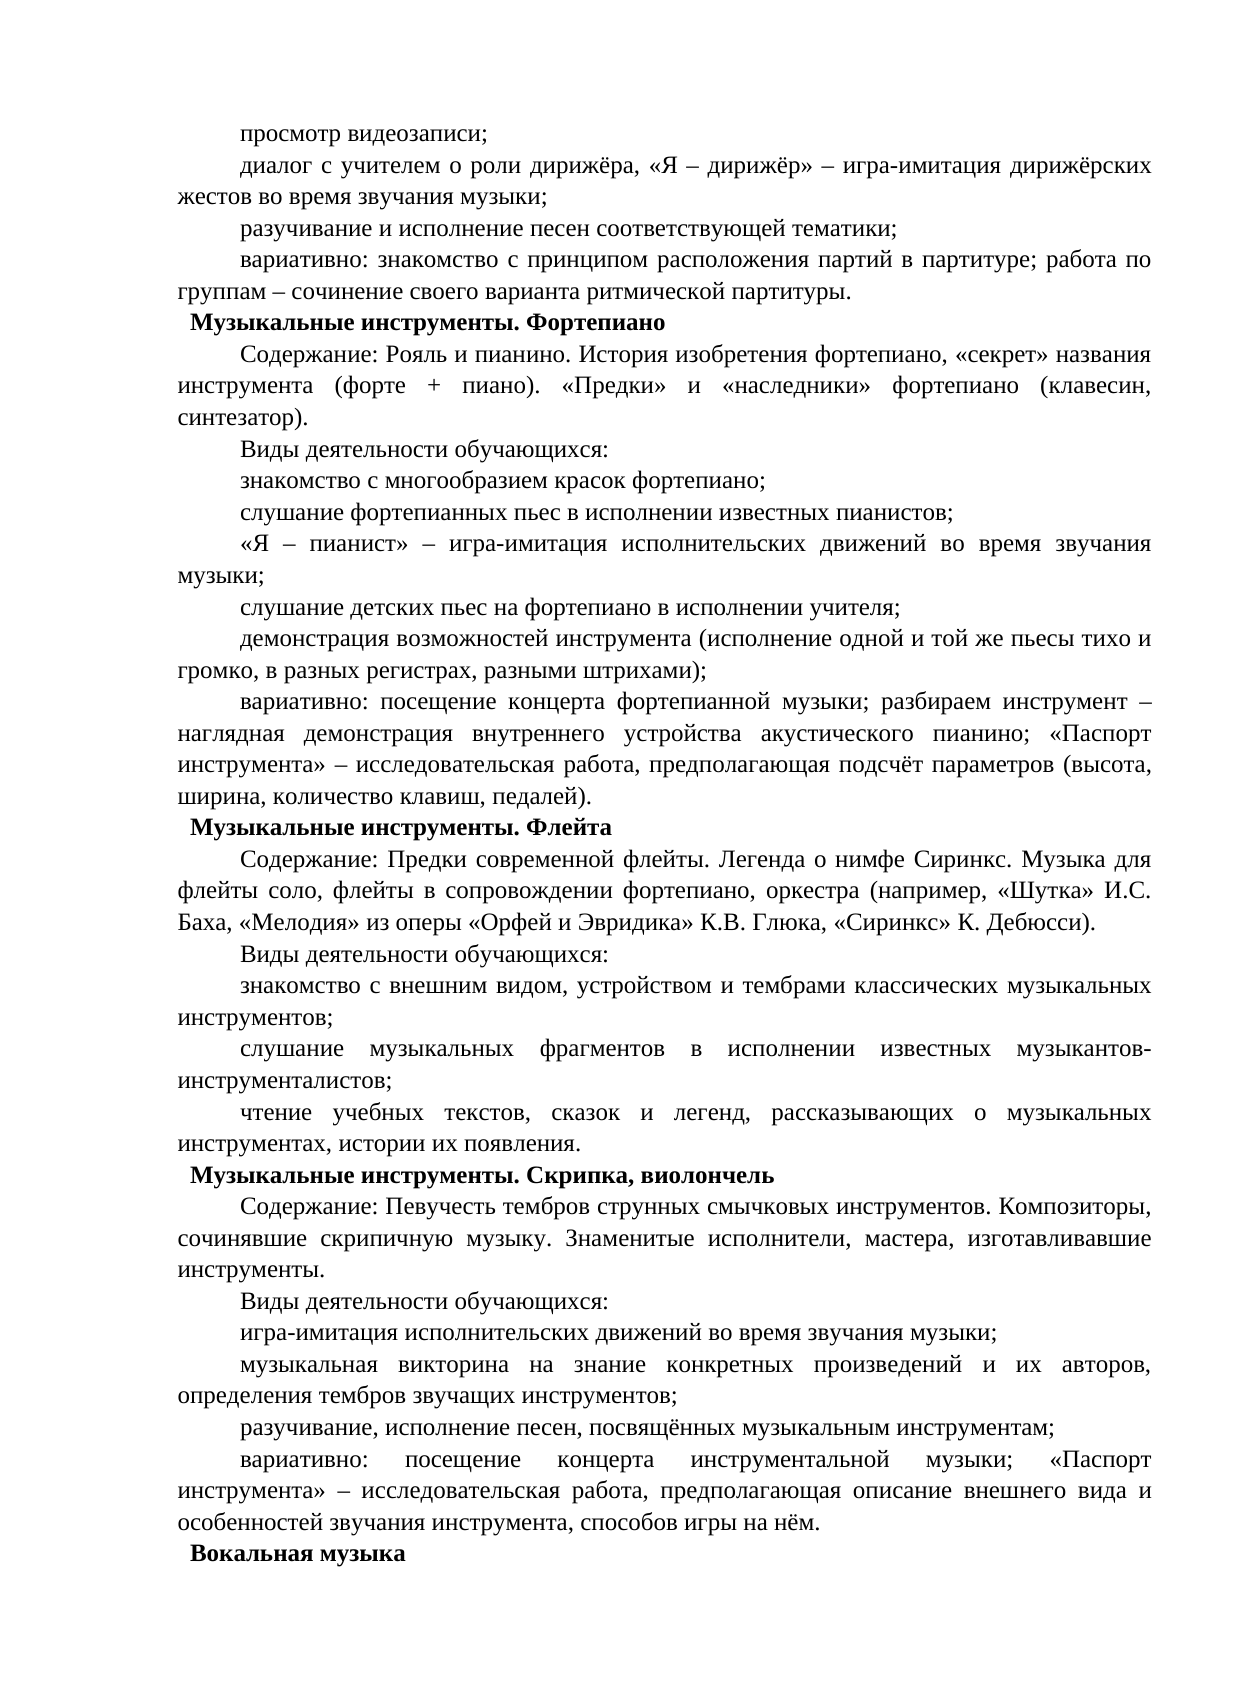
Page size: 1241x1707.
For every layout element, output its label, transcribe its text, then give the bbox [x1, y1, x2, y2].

text вариативно: посещение концерта инструментальной музыки; «Паспорт инструмента» – исследовательская работа, предполагающая описание внешнего вида и особенностей звучания инструмента, способов игры на нём. [177, 1444, 1152, 1536]
text разучивание, исполнение песен, посвящённых музыкальным инструментам; [177, 1412, 1152, 1441]
text Виды деятельности обучающихся: [177, 939, 1152, 967]
text Содержание: Рояль и пианино. История изобретения фортепиано, «секрет» названия инструмента (форте + пиано). «Предки» и «наследники» фортепиано (клавесин, синтезатор). [177, 339, 1152, 431]
text Музыкальные инструменты. Скрипка, виолончель [190, 1160, 1152, 1188]
text Содержание: Предки современной флейты. Легенда о нимфе Сиринкс. Музыка для флейты соло, флейты в сопровождении фортепиано, оркестра (например, «Шутка» И.С. Баха, «Мелодия» из оперы «Орфей и Эвридика» К.В. Глюка, «Сиринкс» К. Дебюсси). [177, 844, 1152, 936]
text слушание музыкальных фрагментов в исполнении известных музыкантов-инструменталистов; [177, 1033, 1152, 1094]
text Виды деятельности обучающихся: [177, 434, 1152, 462]
text Музыкальные инструменты. Флейта [190, 812, 1152, 841]
text Музыкальные инструменты. Фортепиано [190, 307, 1152, 336]
text вариативно: посещение концерта фортепианной музыки; разбираем инструмент – наглядная демонстрация внутреннего устройства акустического пианино; «Паспорт инструмента» – исследовательская работа, предполагающая подсчёт параметров (высота, ширина, количество клавиш, педалей). [177, 686, 1152, 810]
text знакомство с многообразием красок фортепиано; [177, 465, 1152, 494]
text слушание фортепианных пьес в исполнении известных пианистов; [177, 497, 1152, 526]
text вариативно: знакомство с принципом расположения партий в партитуре; работа по группам – сочинение своего варианта ритмической партитуры. [177, 244, 1152, 305]
text разучивание и исполнение песен соответствующей тематики; [177, 213, 1152, 242]
text игра-имитация исполнительских движений во время звучания музыки; [177, 1317, 1152, 1346]
text «Я – пианист» – игра-имитация исполнительских движений во время звучания музыки; [177, 528, 1152, 589]
text диалог с учителем о роли дирижёра, «Я – дирижёр» – игра-имитация дирижёрских жестов во время звучания музыки; [177, 150, 1152, 210]
text Виды деятельности обучающихся: [177, 1286, 1152, 1315]
text демонстрация возможностей инструмента (исполнение одной и той же пьесы тихо и громко, в разных регистрах, разными штрихами); [177, 623, 1152, 683]
text просмотр видеозаписи; [177, 118, 1152, 147]
text Содержание: Певучесть тембров струнных смычковых инструментов. Композиторы, сочинявшие скрипичную музыку. Знаменитые исполнители, мастера, изготавливавшие инструменты. [177, 1191, 1152, 1283]
text Вокальная музыка [190, 1538, 1152, 1567]
text музыкальная викторина на знание конкретных произведений и их авторов, определения тембров звучащих инструментов; [177, 1349, 1152, 1409]
text чтение учебных текстов, сказок и легенд, рассказывающих о музыкальных инструментах, истории их появления. [177, 1097, 1152, 1157]
text слушание детских пьес на фортепиано в исполнении учителя; [177, 592, 1152, 620]
text знакомство с внешним видом, устройством и тембрами классических музыкальных инструментов; [177, 970, 1152, 1031]
